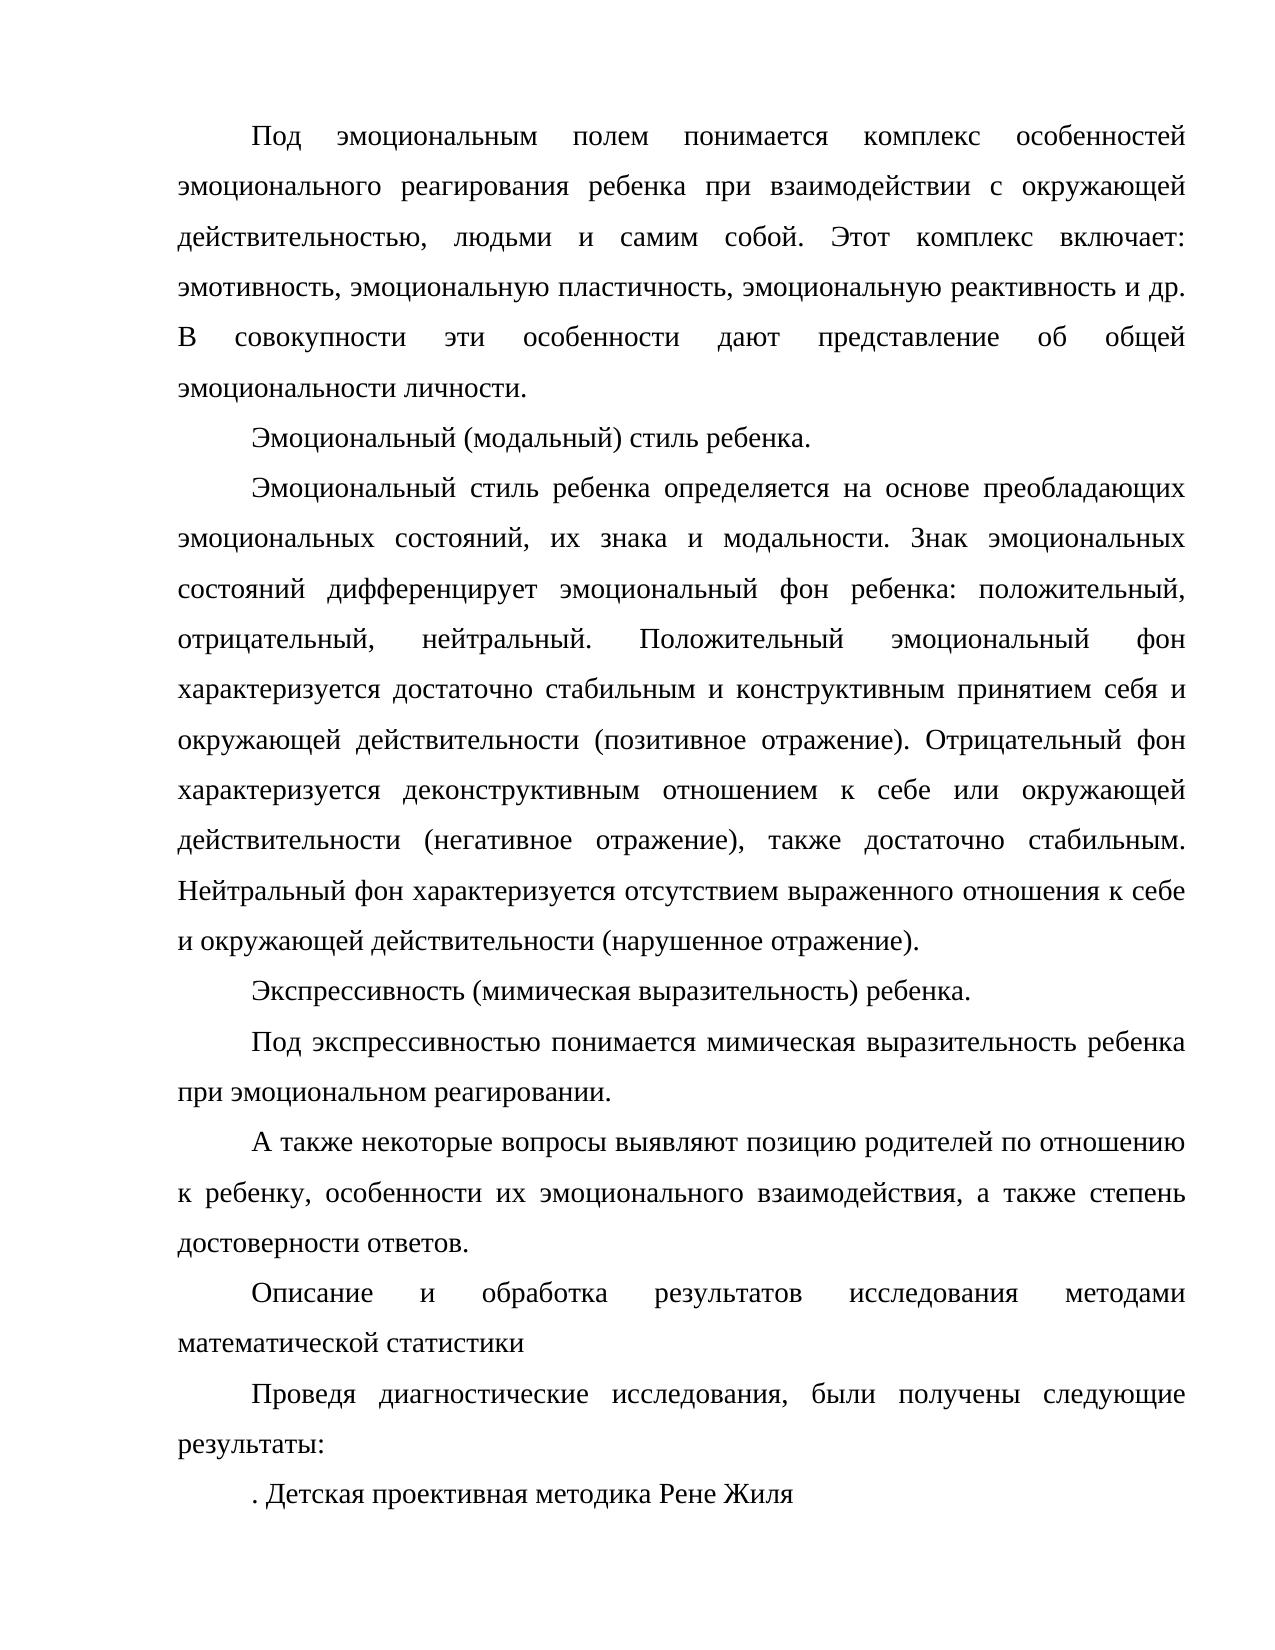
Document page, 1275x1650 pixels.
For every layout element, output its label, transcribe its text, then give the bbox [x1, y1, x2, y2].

text Экспрессивность (мимическая выразительность) ребенка. [177, 973, 1186, 1007]
text Эмоциональный (модальный) стиль ребенка. [177, 420, 1186, 453]
text Под экспрессивностью понимается мимическая выразительность ребенка при эмоциональном реагировании. [177, 1024, 1186, 1108]
text Проведя диагностические исследования, были получены следующие результаты: [177, 1376, 1186, 1460]
text Эмоциональный стиль ребенка определяется на основе преобладающих эмоциональных состояний, их знака и модальности. Знак эмоциональных состояний дифференцирует эмоциональный фон ребенка: положительный, отрицательный, нейтральный. Положительный эмоциональный фон характеризуется достаточно стабильным и конструктивным принятием себя и окружающей действительности (позитивное отражение). Отрицательный фон характеризуется деконструктивным отношением к себе или окружающей действительности (негативное отражение), также достаточно стабильным. Нейтральный фон характеризуется отсутствием выраженного отношения к себе и окружающей действительности (нарушенное отражение). [177, 470, 1186, 957]
text Под эмоциональным полем понимается комплекс особенностей эмоционального реагирования ребенка при взаимодействии с окружающей действительностью, людьми и самим собой. Этот комплекс включает: эмотивность, эмоциональную пластичность, эмоциональную реактивность и др. В совокупности эти особенности дают представление об общей эмоциональности личности. [177, 118, 1186, 403]
text Описание и обработка результатов исследования методами математической статистики [177, 1275, 1186, 1359]
text А также некоторые вопросы выявляют позицию родителей по отношению к ребенку, особенности их эмоционального взаимодействия, а также степень достоверности ответов. [177, 1124, 1186, 1258]
text . Детская проективная методика Рене Жиля [177, 1477, 1186, 1510]
